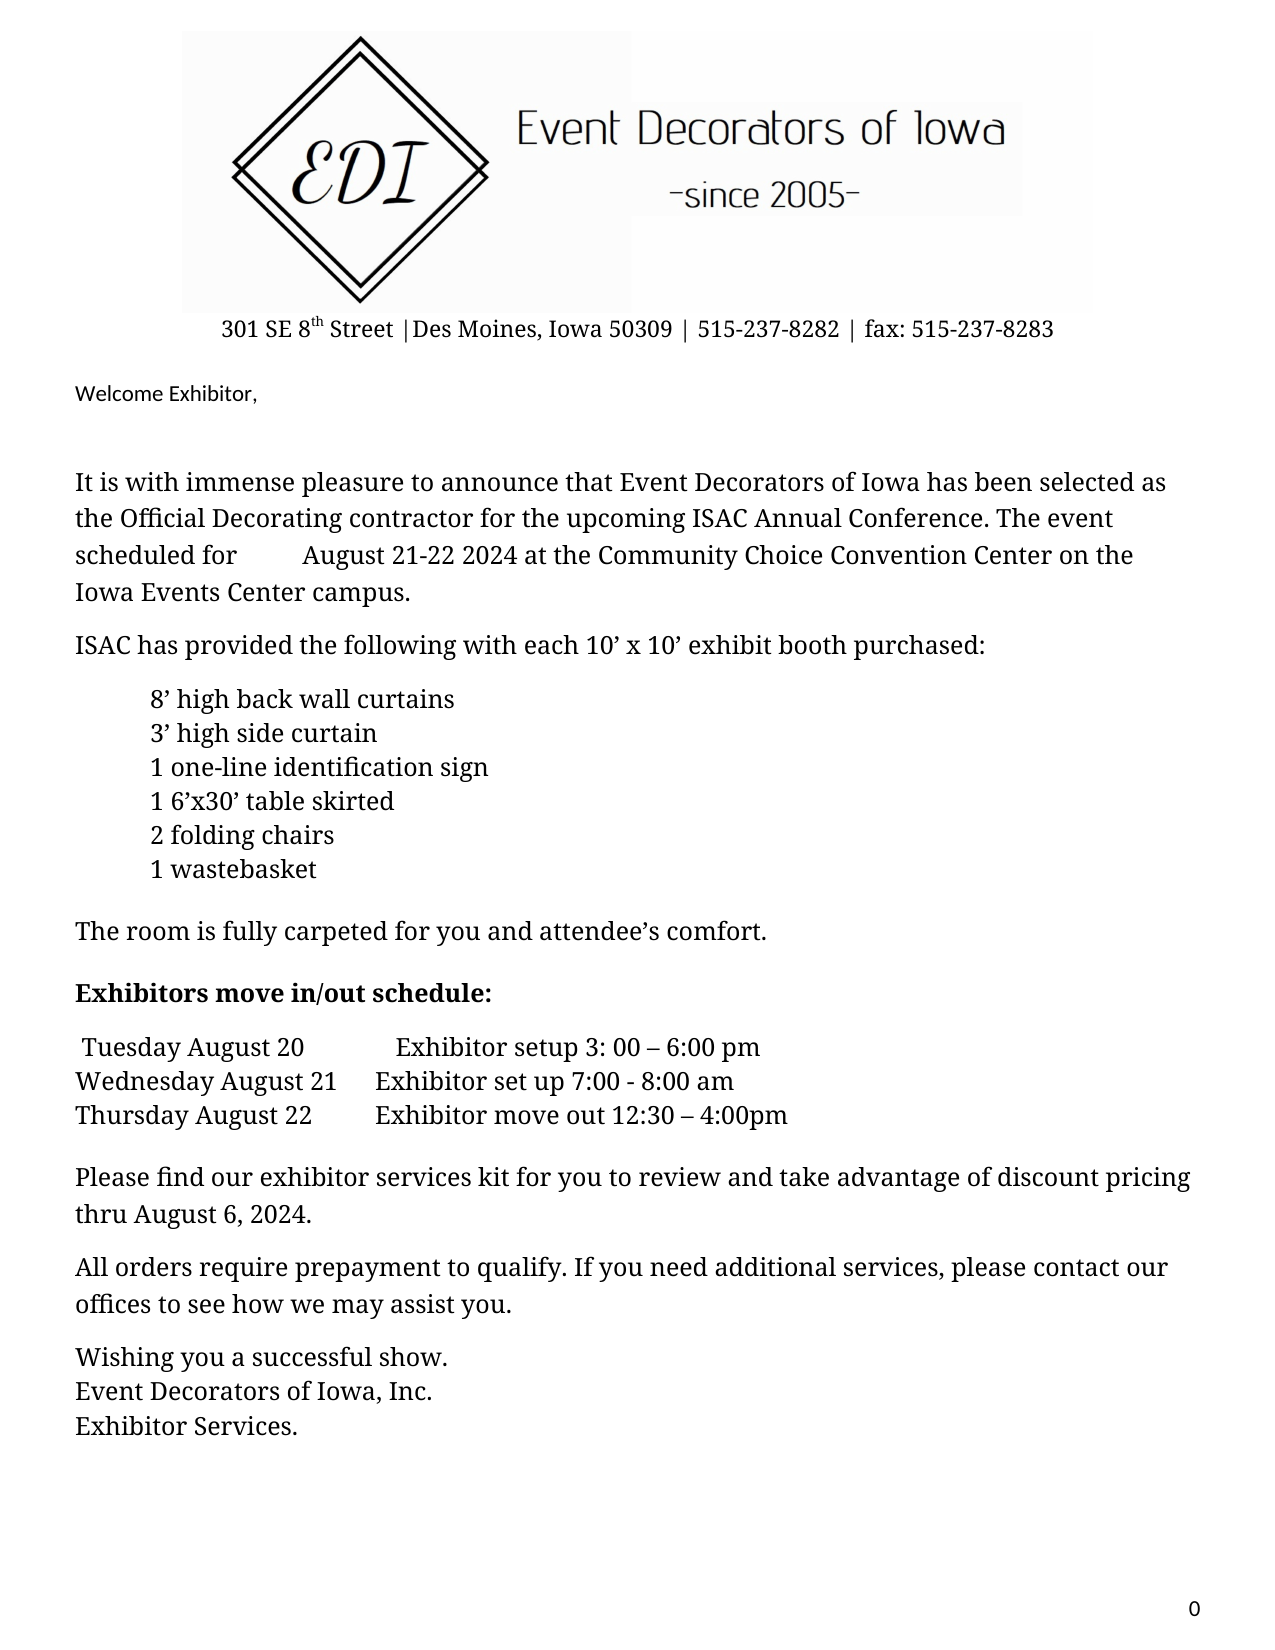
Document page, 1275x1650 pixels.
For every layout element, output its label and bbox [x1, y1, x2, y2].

picture [182, 31, 1093, 313]
